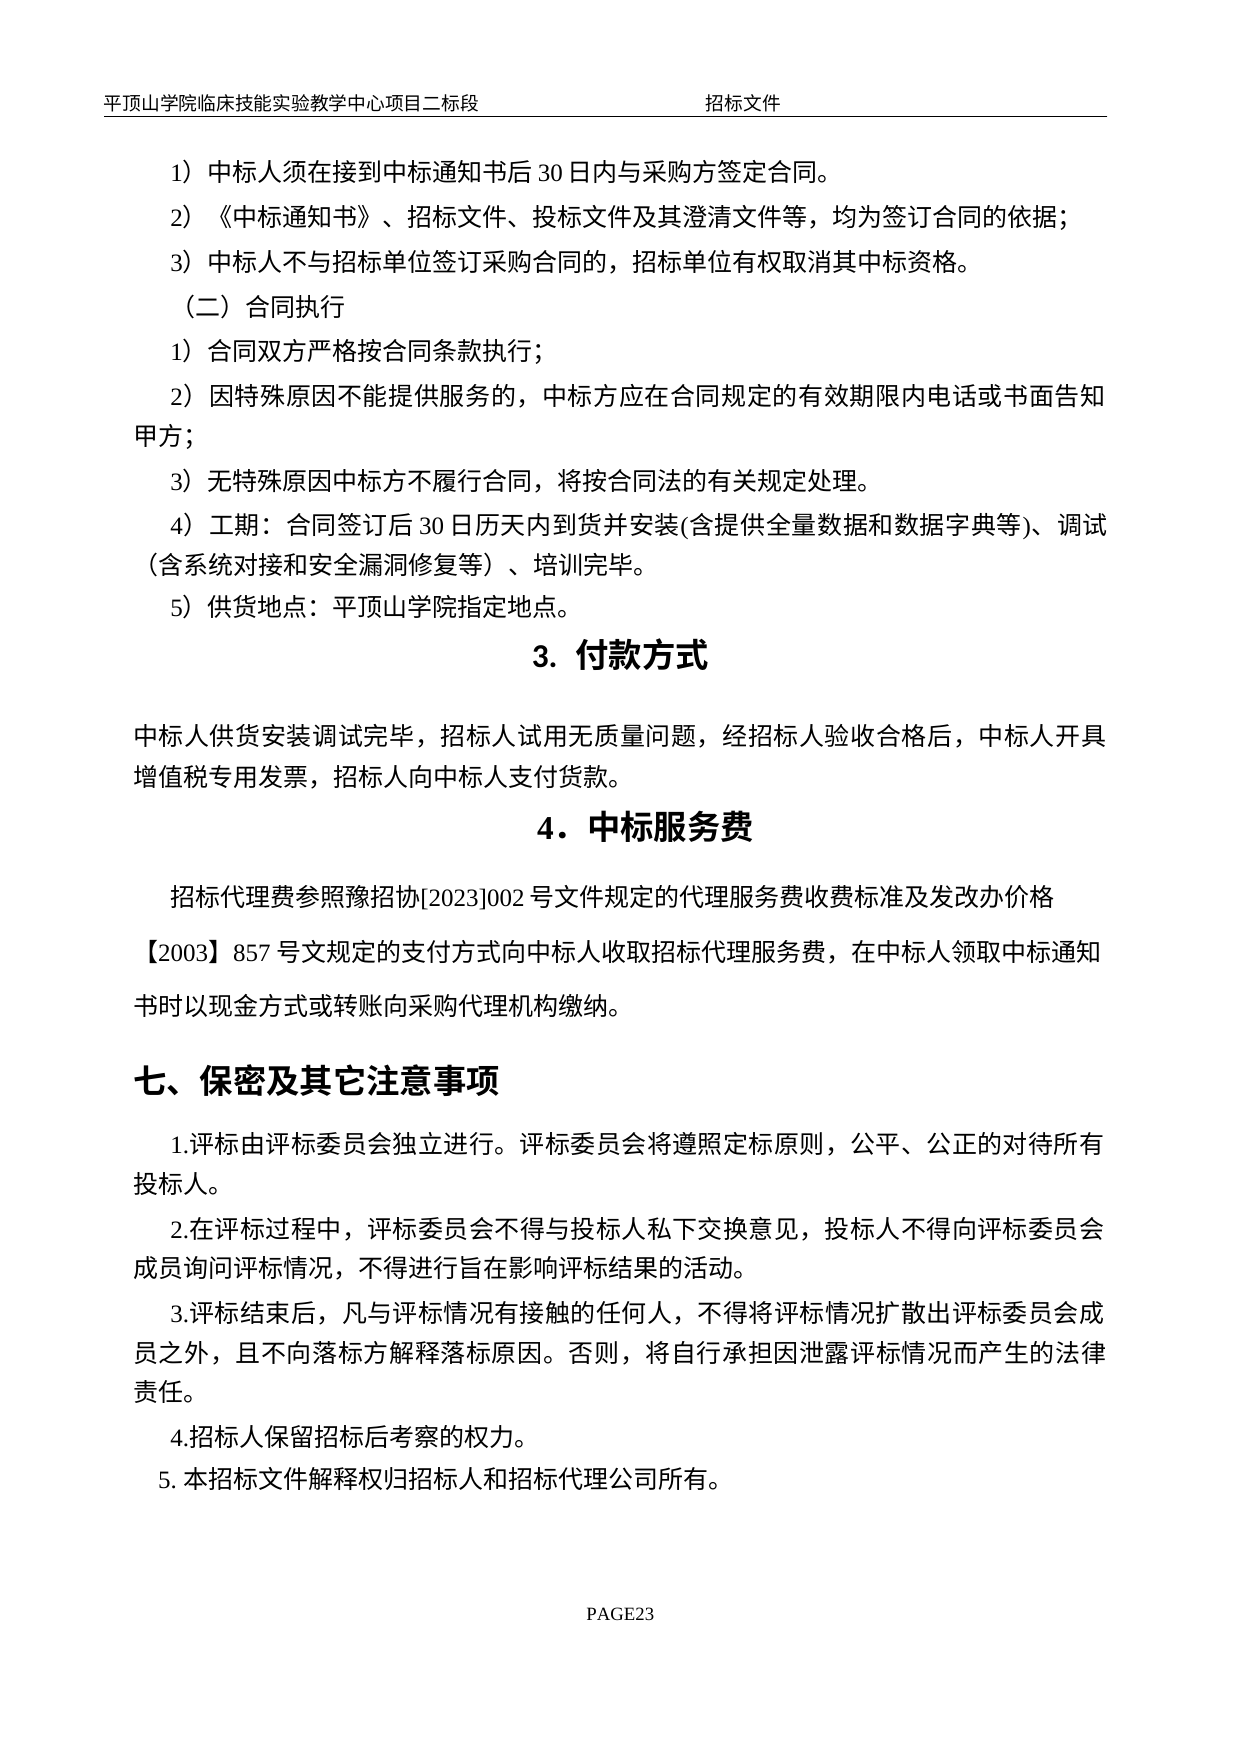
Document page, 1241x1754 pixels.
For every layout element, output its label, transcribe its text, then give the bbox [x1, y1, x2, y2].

text 2.在评标过程中，评标委员会不得与投标人私下交换意见，投标人不得向评标委员会成员询问评标情况，不得进行旨在影响评标结果的活动。 [133, 1207, 1107, 1286]
text 中标人供货安装调试完毕，招标人试用无质量问题，经招标人验收合格后，中标人开具增值税专用发票，招标人向中标人支付货款。 [133, 712, 1107, 795]
text 5）供货地点：平顶山学院指定地点。 [133, 587, 1107, 624]
text （二）合同执行 [133, 284, 1107, 324]
text 4.招标人保留招标后考察的权力。 [133, 1415, 1107, 1454]
subtitle 七、保密及其它注意事项 [133, 1062, 1107, 1101]
text 1）合同双方严格按合同条款执行； [133, 329, 1107, 369]
text 1.评标由评标委员会独立进行。评标委员会将遵照定标原则，公平、公正的对待所有投标人。 [133, 1122, 1107, 1201]
text 3）无特殊原因中标方不履行合同，将按合同法的有关规定处理。 [133, 458, 1107, 498]
text 招标代理费参照豫招协[2023]002号文件规定的代理服务费收费标准及发改办价格【2003】857 号文规定的支付方式向中标人收取招标代理服务费，在中标人领取中标通知书时以现金方式或转账向采购代理机构缴纳。 [133, 878, 1107, 1023]
text 1）中标人须在接到中标通知书后30日内与采购方签定合同。 [133, 150, 1107, 189]
text 5. 本招标文件解释权归招标人和招标代理公司所有。 [133, 1460, 1107, 1496]
subtitle 付款方式 [133, 629, 1107, 677]
text 3）中标人不与招标单位签订采购合同的，招标单位有权取消其中标资格。 [133, 239, 1107, 279]
text 3.评标结束后，凡与评标情况有接触的任何人，不得将评标情况扩散出评标委员会成员之外，且不向落标方解释落标原因。否则，将自行承担因泄露评标情况而产生的法律责任。 [133, 1291, 1107, 1410]
text 4）工期：合同签订后30日历天内到货并安装(含提供全量数据和数据字典等)、调试（含系统对接和安全漏洞修复等）、培训完毕。 [133, 503, 1107, 582]
text 2）因特殊原因不能提供服务的，中标方应在合同规定的有效期限内电话或书面告知甲方； [133, 374, 1107, 453]
text 2）《中标通知书》、招标文件、投标文件及其澄清文件等，均为签订合同的依据； [133, 195, 1107, 234]
text 4．中标服务费 [133, 800, 1107, 849]
